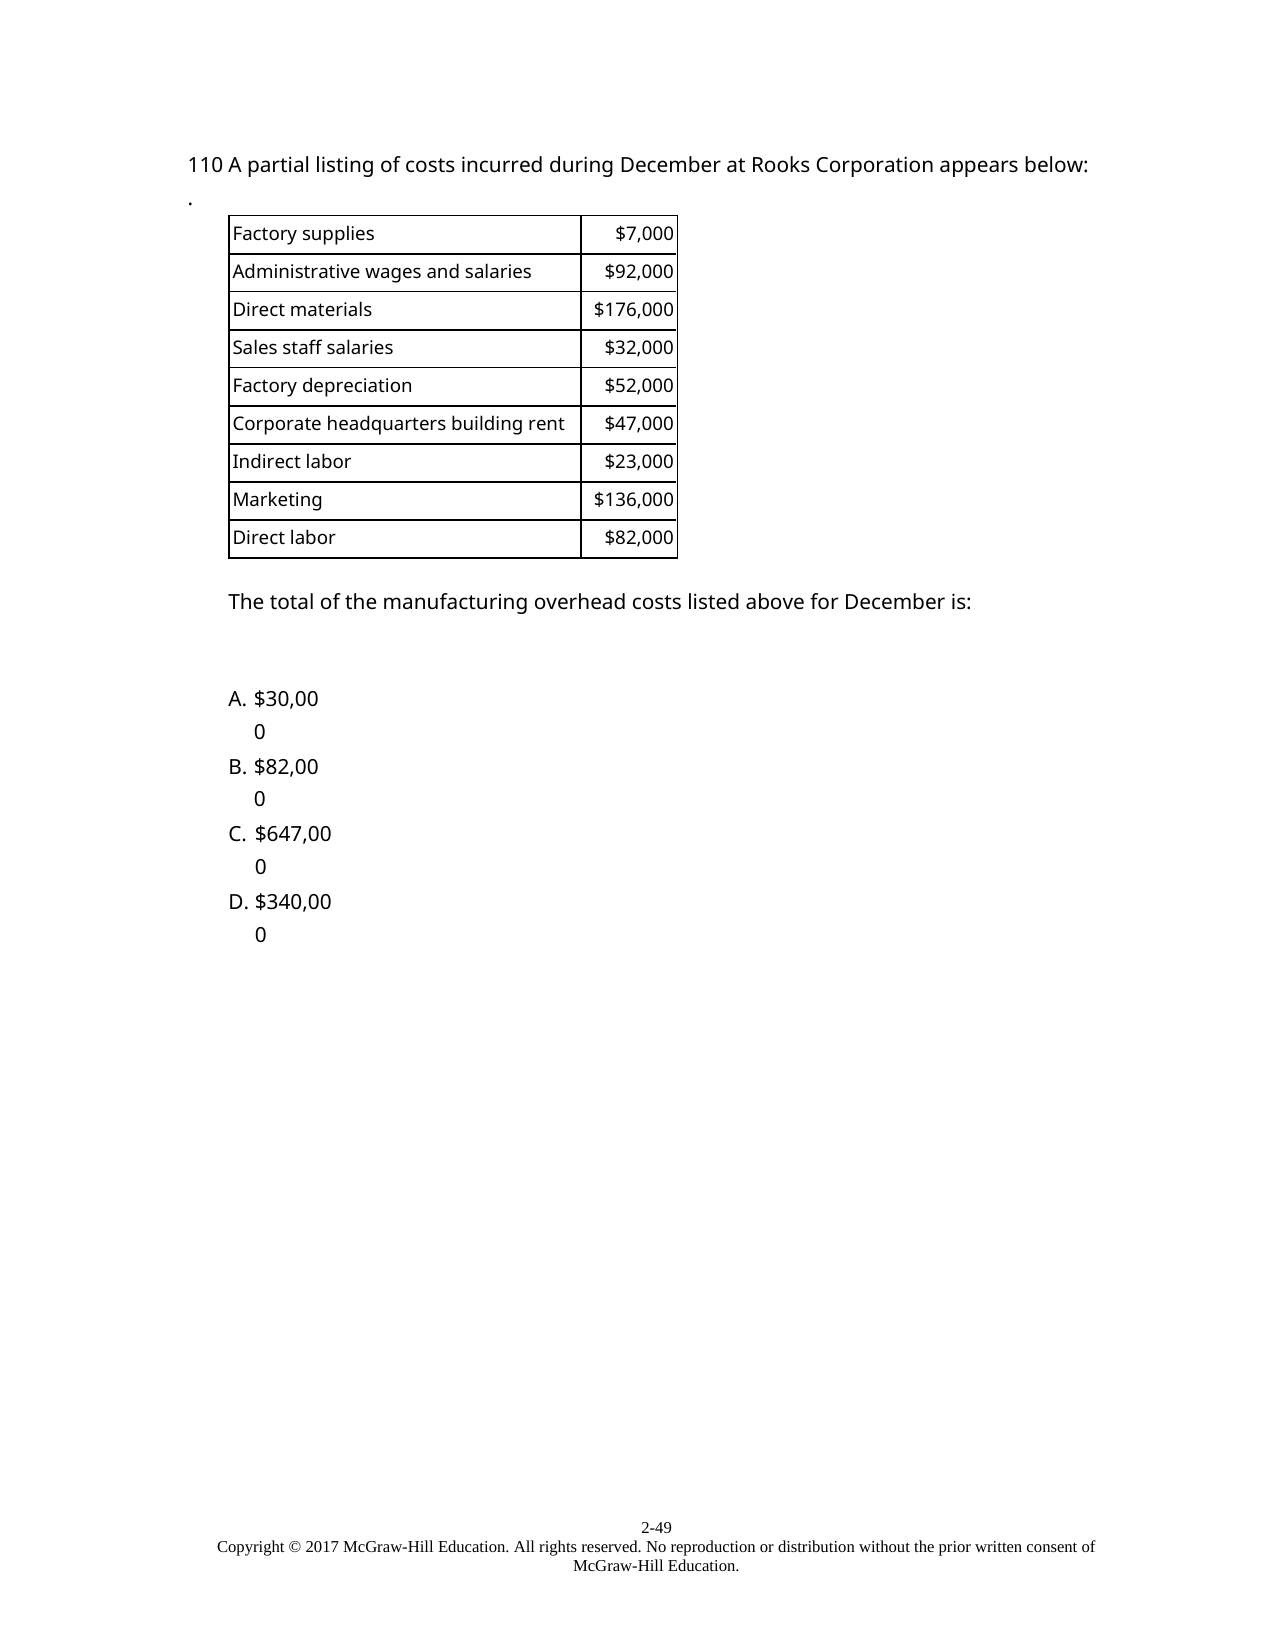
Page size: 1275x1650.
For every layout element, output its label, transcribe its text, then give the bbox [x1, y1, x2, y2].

table_header 110. [188, 150, 228, 952]
table_header A partial listing of costs incurred during December at Rooks Corporation appears below: The total of the manufacturing overhead costs listed above for December is: [228, 150, 1125, 952]
